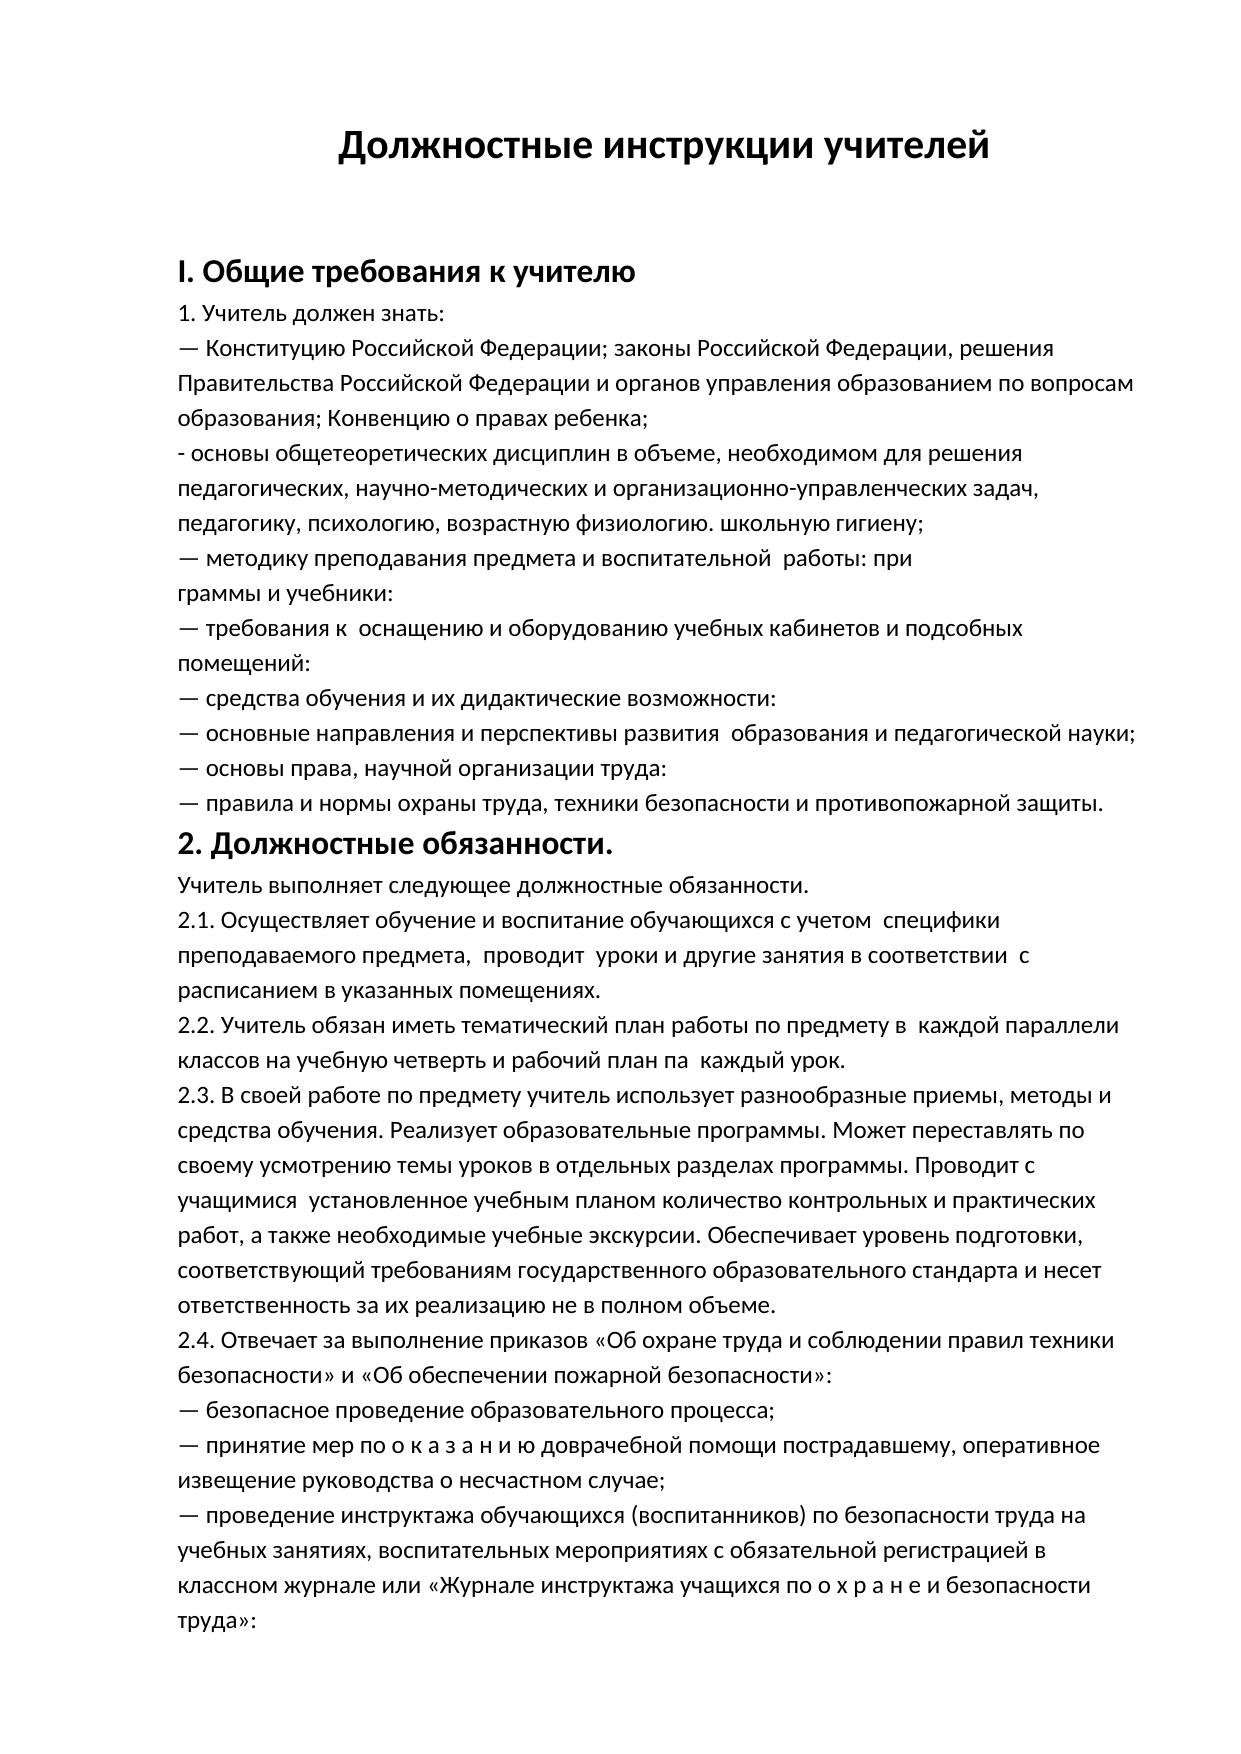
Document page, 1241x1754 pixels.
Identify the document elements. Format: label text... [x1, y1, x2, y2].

text граммы и учебники: [177, 577, 1152, 608]
text — методику преподавания предмета и воспитательной работы: при [177, 542, 1152, 573]
text 2.2. Учитель обязан иметь тематический план работы по предмету в каждой параллели классов на учебную четверть и рабочий план па каждый урок. [177, 1009, 1152, 1074]
text - основы общетеоретических дисциплин в объеме, необходимом для решения педагогических, научно-методических и организационно-управленческих задач, педагогику, психологию, возрастную физиологию. школьную гигиену; [177, 437, 1152, 538]
text — требования к оснащению и оборудованию учебных кабинетов и подсобных помещений: [177, 612, 1152, 678]
text 2.3. В своей работе по предмету учитель использует разнообразные приемы, методы и средства обучения. Реализует образовательные программы. Может переставлять по своему усмотрению темы уроков в отдельных разделах программы. Проводит с учащимися установленное учебным планом количество контрольных и практических работ, а также необходимые учебные экскурсии. Обеспечивает уровень подготовки, соответствующий требованиям государственного образовательного стандарта и несет ответственность за их реализацию не в полном объеме. [177, 1079, 1152, 1319]
text 1. Учитель должен знать: [177, 297, 1152, 328]
text I. Общие требования к учителю [177, 250, 1152, 291]
text 2.1. Осуществляет обучение и воспитание обучающихся с учетом специфики преподаваемого предмета, проводит уроки и другие занятия в соответствии с расписанием в указанных помещениях. [177, 904, 1152, 1004]
text Учитель выполняет следующее должностные обязанности. [177, 869, 1152, 899]
text 2. Должностные обязанности. [177, 822, 1152, 863]
text 2.4. Отвечает за выполнение приказов «Об охране труда и соблюдении правил техники безопасности» и «Об обеспечении пожарной безопасности»: [177, 1324, 1152, 1389]
text — принятие мер по о к а з а н и ю доврачебной помощи пострадавшему, оперативное извещение руководства о несчастном случае; [177, 1429, 1152, 1494]
text — безопасное проведение образовательного процесса; [177, 1394, 1152, 1424]
text — Конституцию Российской Федерации; законы Российской Федерации, решения Правительства Российской Федерации и органов управления образованием по вопросам образования; Конвенцию о правах ребенка; [177, 332, 1152, 433]
text — основы права, научной организации труда: [177, 752, 1152, 783]
text — проведение инструктажа обучающихся (воспитанников) по безопасности труда на учебных занятиях, воспитательных мероприятиях с обязательной регистрацией в классном журнале или «Журнале инструктажа учащихся по о х р а н е и безопасности труда»: [177, 1499, 1152, 1634]
text — основные направления и перспективы развития образования и педагогической науки; [177, 717, 1152, 748]
text — средства обучения и их дидактические возможности: [177, 682, 1152, 713]
text Должностные инструкции учителей [177, 118, 1152, 169]
text — правила и нормы охраны труда, техники безопасности и противопожарной защиты. [177, 787, 1152, 818]
